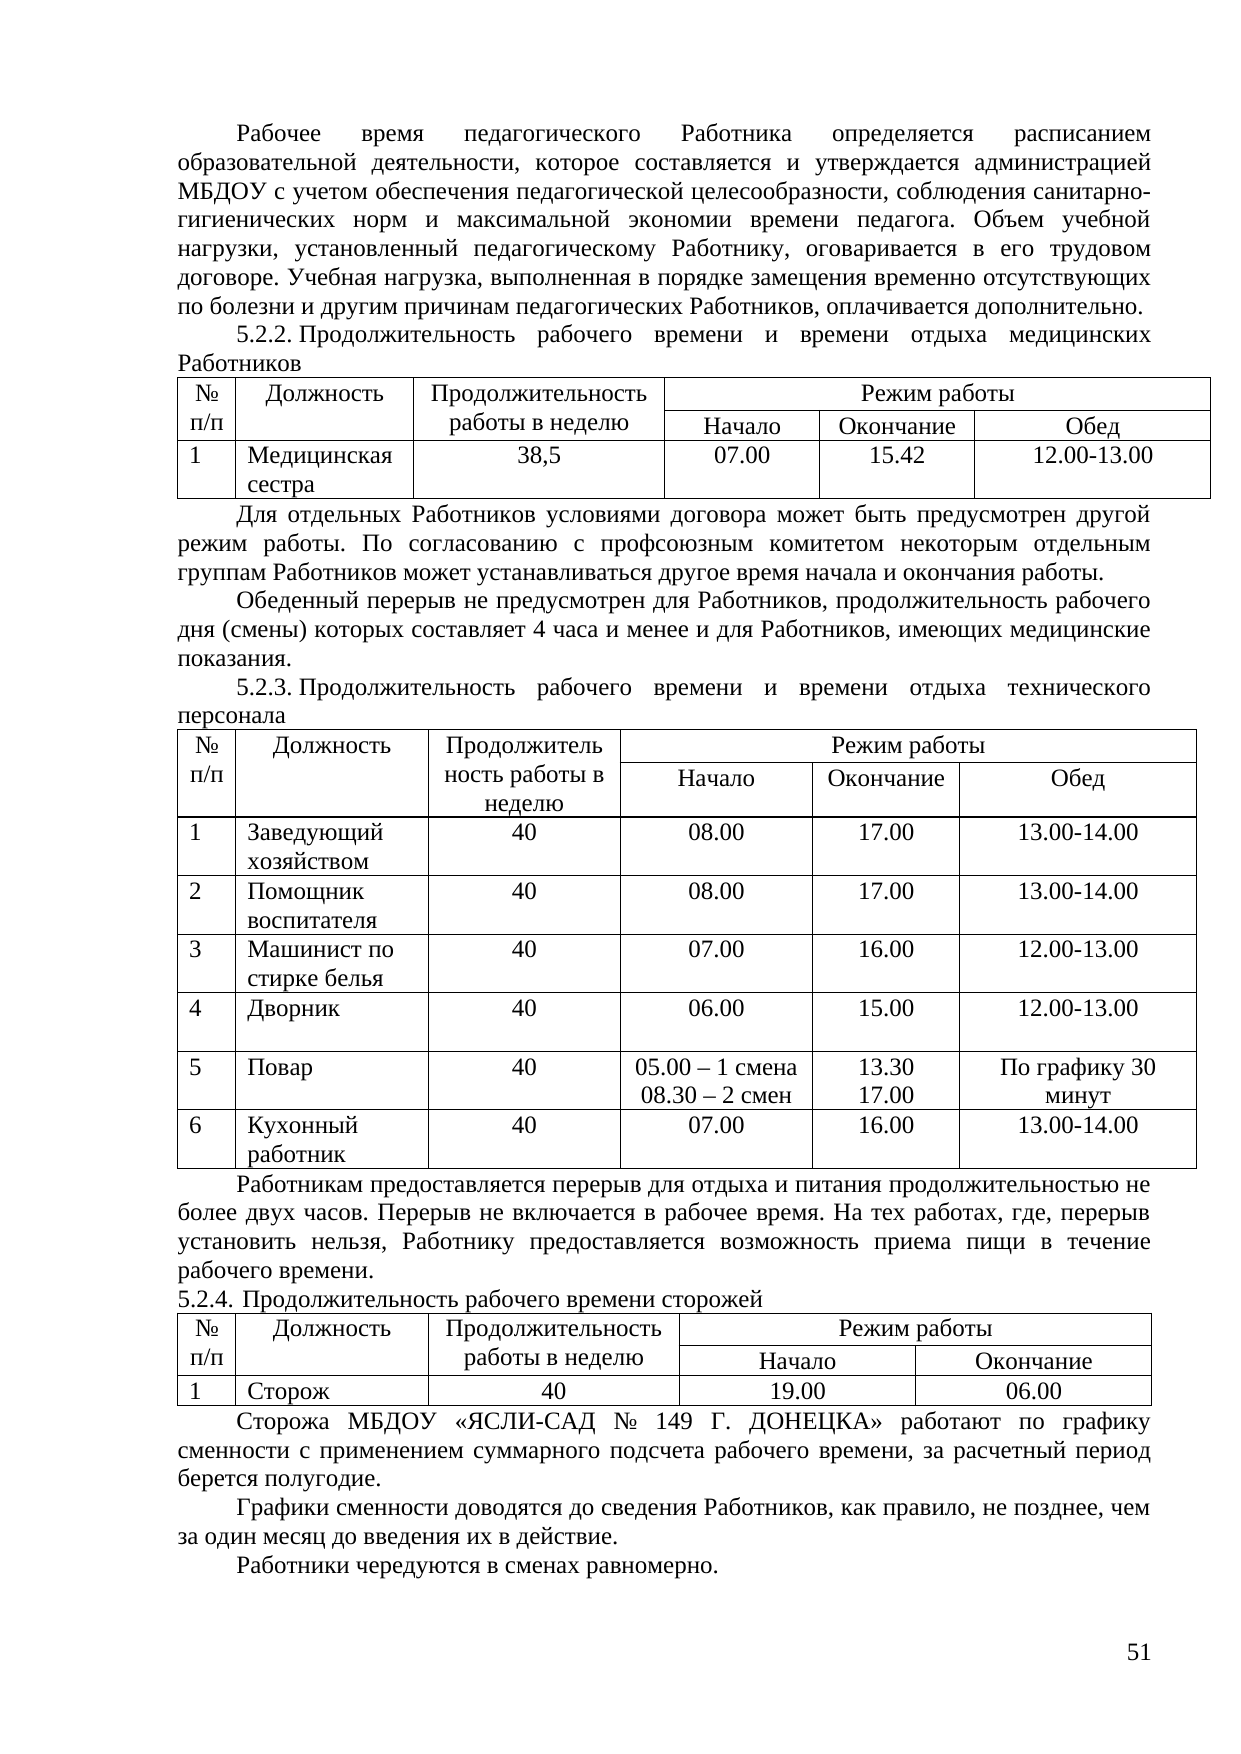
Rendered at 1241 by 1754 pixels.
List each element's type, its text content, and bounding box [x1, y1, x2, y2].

table_cell Кухонный работник [236, 1110, 428, 1168]
table_cell 13.00-14.00 [960, 818, 1196, 875]
table_cell 17.00 [813, 818, 959, 875]
table_cell Заведующий хозяйством [236, 818, 428, 875]
table_cell Обед [975, 411, 1210, 439]
table_cell 07.00 [621, 935, 812, 992]
table_cell 12.00-13.00 [960, 993, 1196, 1051]
table_cell Дворник [236, 993, 428, 1051]
table_cell 05.00 – 1 смена 08.30 – 2 смен [621, 1052, 812, 1109]
table_cell 40 [429, 1110, 620, 1168]
text 5.2.4. Продолжительность рабочего времени сторожей [177, 1284, 1152, 1312]
table_cell 40 [429, 1052, 620, 1109]
table_header № п/п [178, 1314, 235, 1375]
table_cell 5 [178, 1052, 235, 1109]
text 5.2.3. Продолжительность рабочего времени и времени отдыха технического персонала [177, 672, 1152, 729]
table_cell Окончание [813, 763, 959, 816]
table_cell 2 [178, 876, 235, 933]
table_cell 15.00 [813, 993, 959, 1051]
table_cell 06.00 [621, 993, 812, 1051]
table_cell Обед [960, 763, 1196, 816]
table_cell Медицинская сестра [236, 441, 413, 498]
table_header Продолжительность работы в неделю [414, 378, 664, 439]
text Работникам предоставляется перерыв для отдыха и питания продолжительностью не более двух часов. Перерыв не включается в рабочее время. На тех работах, где, перерыв установить нельзя, Работнику предоставляется возможность приема пищи в течение рабочего времени. [177, 1169, 1152, 1284]
table_header № п/п [178, 378, 235, 439]
table_cell 13.00-14.00 [960, 1110, 1196, 1168]
text Работники чередуются в сменах равномерно. [177, 1550, 1152, 1578]
text 5.2.2. Продолжительность рабочего времени и времени отдыха медицинских Работников [177, 319, 1152, 377]
table_cell 38,5 [414, 441, 664, 498]
table_header Режим работы [621, 730, 1196, 762]
text Обеденный перерыв не предусмотрен для Работников, продолжительность рабочего дня (смены) которых составляет 4 часа и менее и для Работников, имеющих медицинские показания. [177, 585, 1152, 672]
table_cell Начало [680, 1346, 915, 1375]
table_cell 13.00-14.00 [960, 876, 1196, 933]
table_cell 1 [178, 441, 235, 498]
table_cell 07.00 [621, 1110, 812, 1168]
table_cell 06.00 [916, 1376, 1151, 1405]
text Рабочее время педагогического Работника определяется расписанием образовательной деятельности, которое составляется и утверждается администрацией МБДОУ с учетом обеспечения педагогической целесообразности, соблюдения санитарно-гигиенических норм и максимальной экономии времени педагога. Объем учебной нагрузки, установленный педагогическому Работнику, оговаривается в его трудовом договоре. Учебная нагрузка, выполненная в порядке замещения временно отсутствующих по болезни и другим причинам педагогических Работников, оплачивается дополнительно. [177, 118, 1152, 319]
table_header Режим работы [665, 378, 1210, 410]
text Графики сменности доводятся до сведения Работников, как правило, не позднее, чем за один месяц до введения их в действие. [177, 1492, 1152, 1550]
table_header Продолжительность работы в неделю [429, 1314, 679, 1375]
table_cell Окончание [916, 1346, 1151, 1375]
table_cell 40 [429, 818, 620, 875]
table_cell 19.00 [680, 1376, 915, 1405]
table_cell 12.00-13.00 [975, 441, 1210, 498]
text Сторожа МБДОУ «ЯСЛИ-САД № 149 Г. ДОНЕЦКА» работают по графику сменности с применением суммарного подсчета рабочего времени, за расчетный период берется полугодие. [177, 1406, 1152, 1492]
table_header Должность [236, 378, 413, 439]
table_cell Начало [621, 763, 812, 816]
table_header Продолжительность работы в неделю [429, 730, 620, 816]
table_cell 13.30 17.00 [813, 1052, 959, 1109]
table_header Режим работы [680, 1314, 1151, 1345]
table_cell Машинист по стирке белья [236, 935, 428, 992]
table_cell 15.42 [820, 441, 974, 498]
table_header Должность [236, 1314, 428, 1375]
table_cell 1 [178, 1376, 235, 1405]
table_cell 08.00 [621, 818, 812, 875]
table_cell 40 [429, 876, 620, 933]
table_cell Повар [236, 1052, 428, 1109]
table_cell 40 [429, 993, 620, 1051]
table_cell 3 [178, 935, 235, 992]
table_cell 17.00 [813, 876, 959, 933]
table_cell Окончание [820, 411, 974, 439]
table_cell По графику 30 минут [960, 1052, 1196, 1109]
table_cell 12.00-13.00 [960, 935, 1196, 992]
table_cell Сторож [236, 1376, 428, 1405]
table_cell 16.00 [813, 935, 959, 992]
table_cell 40 [429, 935, 620, 992]
table_cell 6 [178, 1110, 235, 1168]
table_cell 1 [178, 818, 235, 875]
table_cell 16.00 [813, 1110, 959, 1168]
table_cell 40 [429, 1376, 679, 1405]
table_cell 4 [178, 993, 235, 1051]
text Для отдельных Работников условиями договора может быть предусмотрен другой режим работы. По согласованию с профсоюзным комитетом некоторым отдельным группам Работников может устанавливаться другое время начала и окончания работы. [177, 499, 1152, 585]
table_cell 07.00 [665, 441, 819, 498]
table_cell Помощник воспитателя [236, 876, 428, 933]
table_header Должность [236, 730, 428, 816]
table_cell 08.00 [621, 876, 812, 933]
table_header № п/п [178, 730, 235, 816]
table_cell Начало [665, 411, 819, 439]
